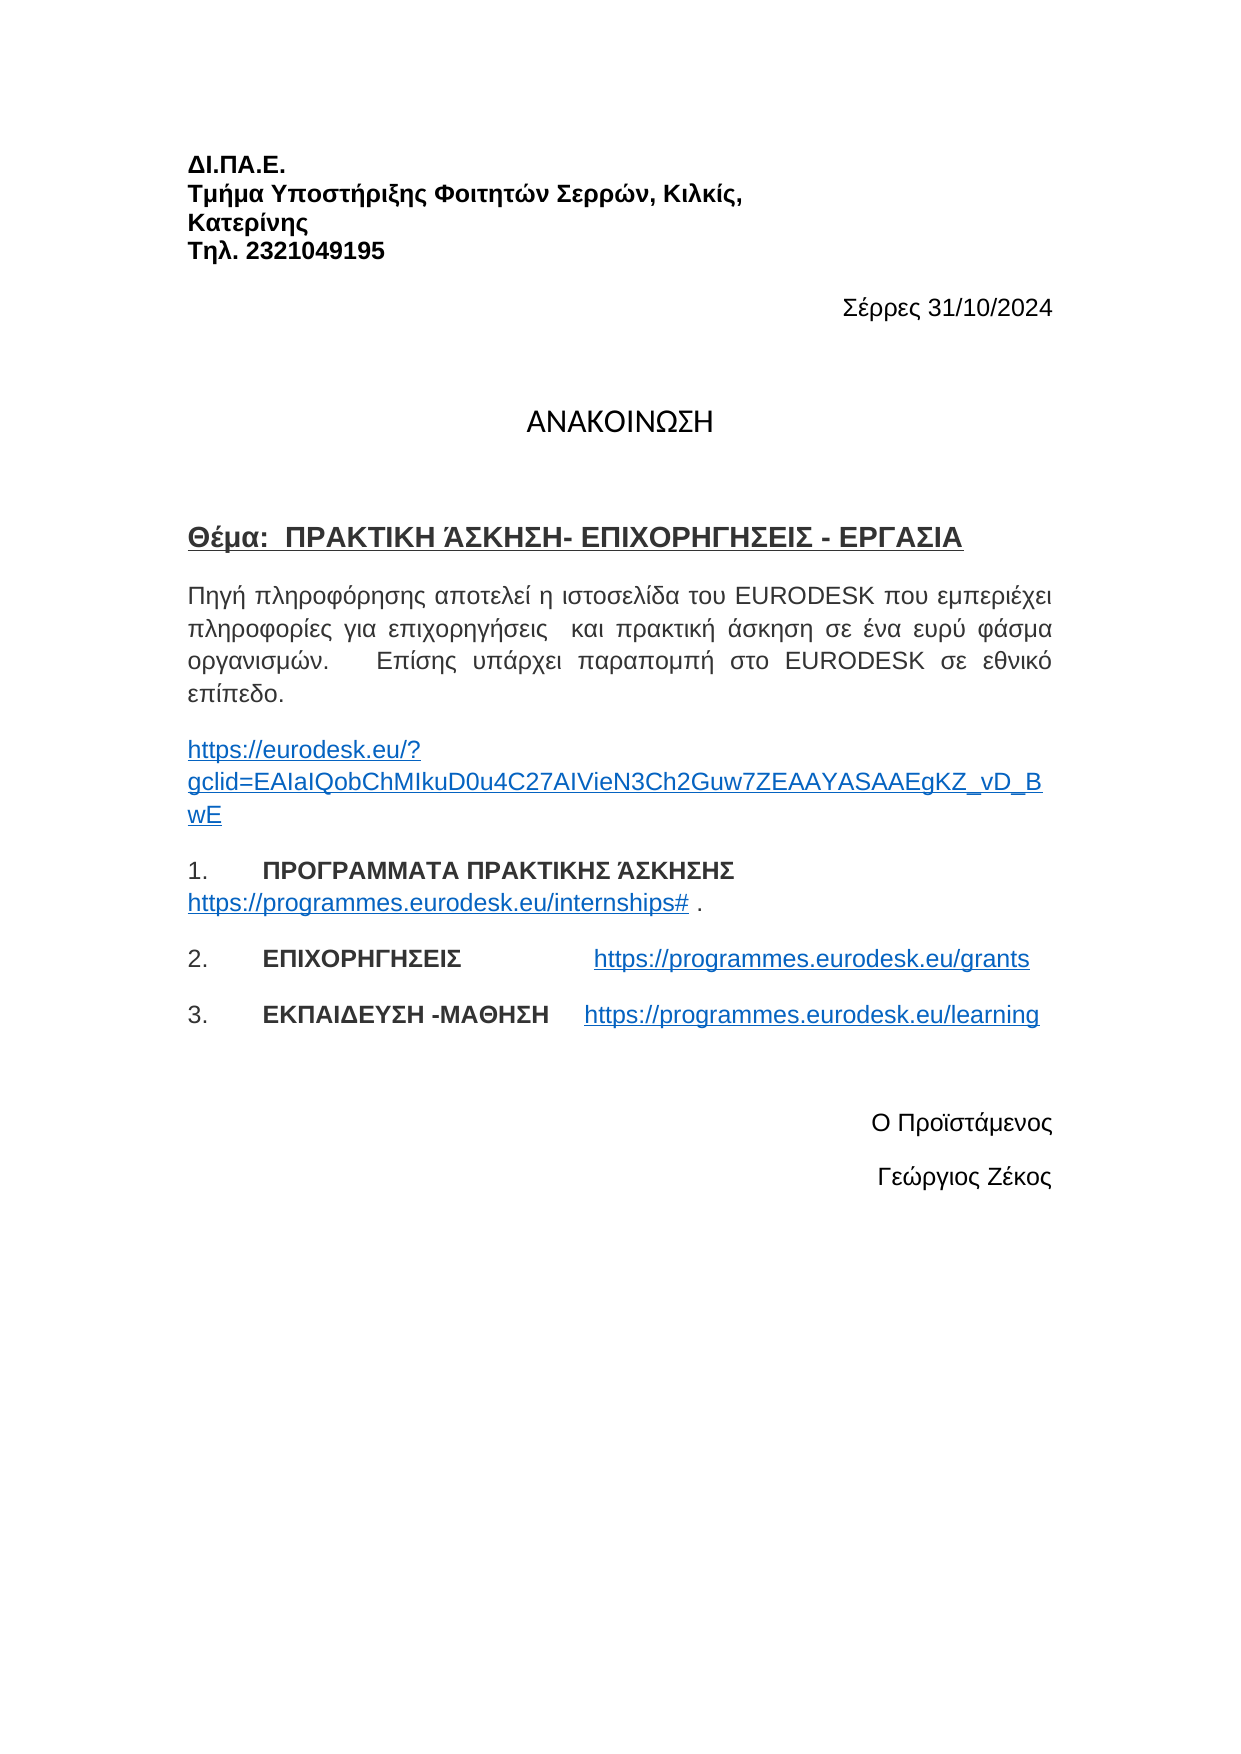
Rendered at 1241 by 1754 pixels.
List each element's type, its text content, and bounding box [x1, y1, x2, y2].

text Γεώργιος Ζέκος [187, 1162, 1053, 1191]
text https://eurodesk.eu/?gclid=EAIaIQobChMIkuD0u4C27AIVieN3Ch2Guw7ZEAAYASAAEgKZ_vD_BwE [187, 731, 1053, 828]
text Πηγή πληροφόρησης αποτελεί η ιστοσελίδα του EURODESK που εμπεριέχει πληροφορίες για επιχορηγήσεις και πρακτική άσκηση σε ένα ευρύ φάσμα οργανισμών. Επίσης υπάρχει παραπομπή στο EURODESK σε εθνικό επίπεδο. [187, 577, 1053, 707]
text Ο Προϊστάμενος [187, 1108, 1053, 1137]
text Τμήμα Υποστήριξης Φοιτητών Σερρών, Κιλκίς, [187, 179, 1053, 207]
text ΔΙ.ΠΑ.Ε. [187, 150, 1053, 179]
text ΑΝΑΚΟΙΝΩΣΗ [187, 400, 1053, 441]
text Κατερίνης [187, 207, 1053, 236]
text 2. ΕΠΙΧΟΡΗΓΗΣΕΙΣ https://programmes.eurodesk.eu/grants [187, 940, 1053, 973]
text Τηλ. 2321049195 [187, 236, 1053, 265]
text Σέρρες 31/10/2024 [187, 293, 1053, 322]
text 3. ΕΚΠΑΙΔΕΥΣΗ -ΜΑΘΗΣΗ https://programmes.eurodesk.eu/learning [187, 996, 1053, 1029]
text Θέμα: ΠΡΑΚΤΙΚΗ ΆΣΚΗΣΗ- ΕΠΙΧΟΡΗΓΗΣΕΙΣ - ΕΡΓΑΣΙΑ [187, 521, 1053, 554]
text 1. ΠΡΟΓΡΑΜΜΑΤΑ ΠΡΑΚΤΙΚΗΣ ΆΣΚΗΣΗΣ https://programmes.eurodesk.eu/internships# . [187, 852, 1053, 917]
